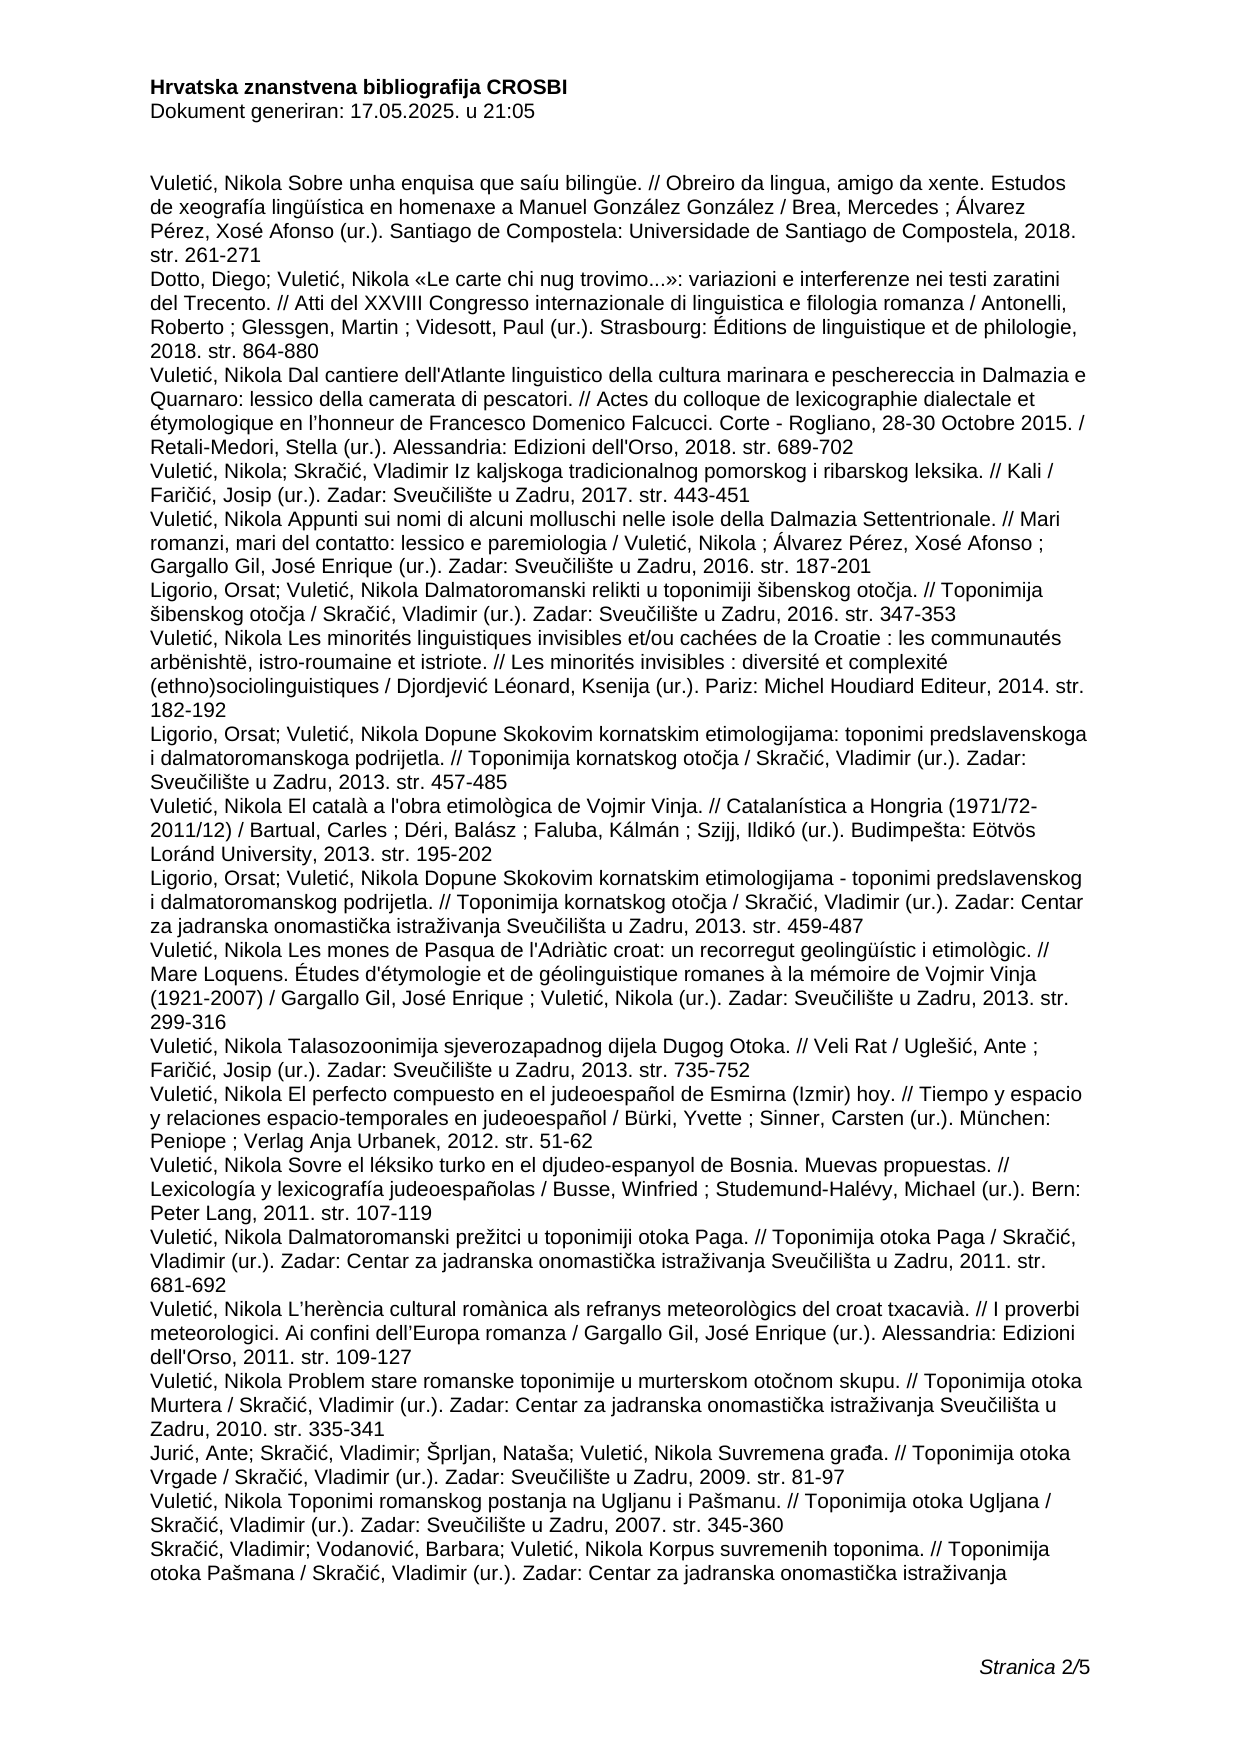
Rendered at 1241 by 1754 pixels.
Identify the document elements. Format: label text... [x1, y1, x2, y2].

text Vuletić, Nikola [150, 794, 1090, 866]
text Ligorio, Orsat; Vuletić, Nikola [150, 578, 1090, 626]
text Jurić, Ante; Skračić, Vladimir; Šprljan, Nataša; Vuletić, Nikola [150, 1441, 1090, 1489]
text Dotto, Diego; Vuletić, Nikola [150, 267, 1090, 363]
text Vuletić, Nikola [150, 363, 1090, 458]
text Vuletić, Nikola [150, 1081, 1090, 1153]
text Vuletić, Nikola [150, 1033, 1090, 1081]
text Vuletić, Nikola [150, 1297, 1090, 1369]
text Vuletić, Nikola [150, 1369, 1090, 1441]
text Ligorio, Orsat; Vuletić, Nikola [150, 722, 1090, 794]
text Vuletić, Nikola [150, 626, 1090, 722]
text Vuletić, Nikola [150, 171, 1090, 267]
text Ligorio, Orsat; Vuletić, Nikola [150, 866, 1090, 938]
text Vuletić, Nikola [150, 1153, 1090, 1225]
text Vuletić, Nikola; Skračić, Vladimir [150, 458, 1090, 506]
text Vuletić, Nikola [150, 1489, 1090, 1537]
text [150, 1537, 1090, 1584]
text Vuletić, Nikola [150, 938, 1090, 1033]
text Vuletić, Nikola [150, 1225, 1090, 1297]
text Vuletić, Nikola [150, 506, 1090, 578]
